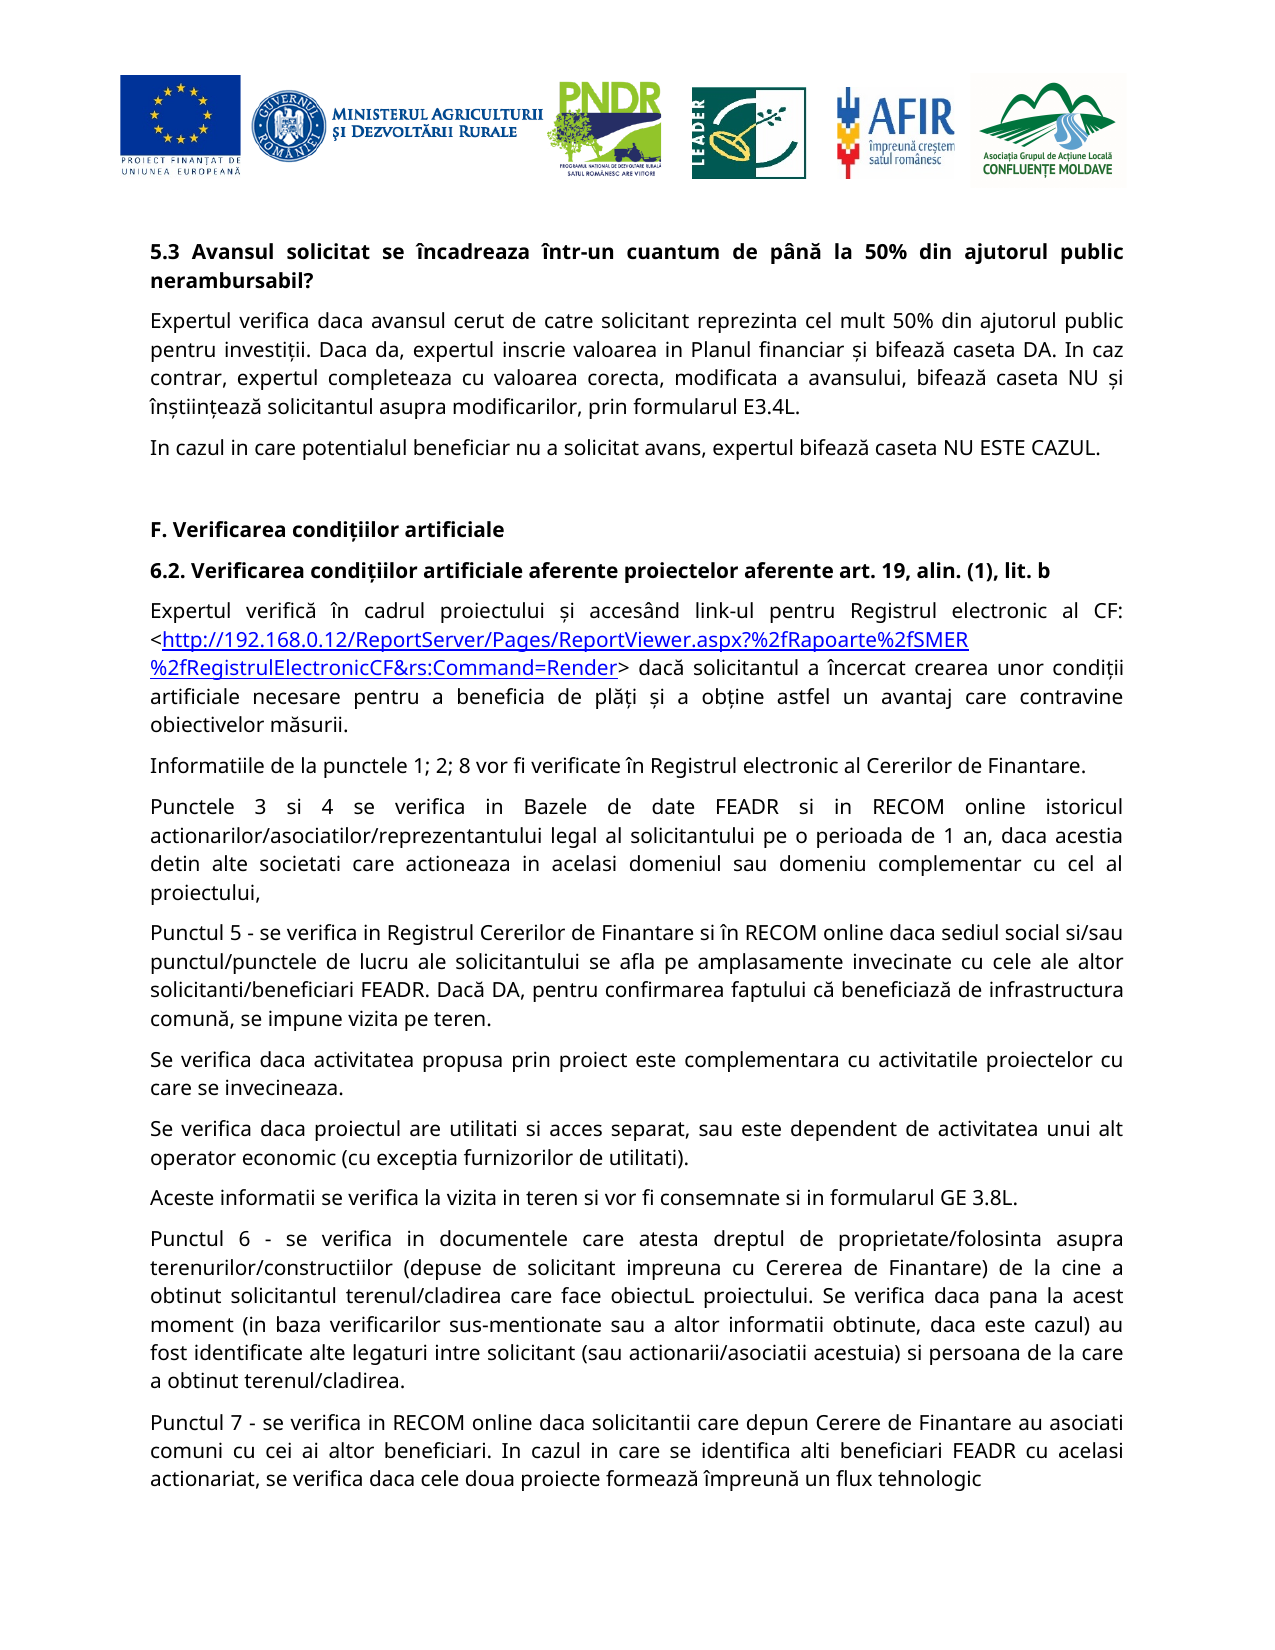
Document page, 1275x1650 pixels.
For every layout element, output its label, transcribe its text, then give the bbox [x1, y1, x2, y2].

picture [970, 73, 1127, 188]
text Punctele 3 si 4 se verifica in Bazele de date FEADR si in RECOM online istoricul actionarilor/asociatilor/reprezentantului legal al solicitantului pe o perioada de 1 an, daca acestia detin alte societati care actioneaza in acelasi domeniul sau domeniu complementar cu cel al proiectului, [150, 792, 1125, 906]
text F. Verificarea condițiilor artificiale [150, 515, 1125, 543]
text Aceste informatii se verifica la vizita in teren si vor fi consemnate si in formularul GE 3.8L. [150, 1183, 1125, 1212]
text Se verifica daca proiectul are utilitati si acces separat, sau este dependent de activitatea unui alt operator economic (cu exceptia furnizorilor de utilitati). [150, 1114, 1125, 1171]
text Punctul 5 - se verifica in Registrul Cererilor de Finantare si în RECOM online daca sediul social si/sau punctul/punctele de lucru ale solicitantului se afla pe amplasamente invecinate cu cele ale altor solicitanti/beneficiari FEADR. Dacă DA, pentru confirmarea faptului că beneficiază de infrastructura comună, se impune vizita pe teren. [150, 918, 1125, 1032]
text Se verifica daca activitatea propusa prin proiect este complementara cu activitatile proiectelor cu care se invecineaza. [150, 1045, 1125, 1102]
text Expertul verifică în cadrul proiectului şi accesând link-ul pentru Registrul electronic al CF: <http://192.168.0.12/ReportServer/Pages/ReportViewer.aspx?%2fRapoarte%2fSMER%2fRegistrulElectronicCF&rs:Command=Render> dacă solicitantul a încercat crearea unor condiţii artificiale necesare pentru a beneficia de plăţi şi a obţine astfel un avantaj care contravine obiectivelor măsurii. [150, 597, 1125, 739]
text Expertul verifica daca avansul cerut de catre solicitant reprezinta cel mult 50% din ajutorul public pentru investiţii. Daca da, expertul inscrie valoarea in Planul financiar şi bifează caseta DA. In caz contrar, expertul completeaza cu valoarea corecta, modificata a avansului, bifează caseta NU şi înştiinţează solicitantul asupra modificarilor, prin formularul E3.4L. [150, 307, 1125, 420]
text Punctul 7 - se verifica in RECOM online daca solicitantii care depun Cerere de Finantare au asociati comuni cu cei ai altor beneficiari. In cazul in care se identifica alti beneficiari FEADR cu acelasi actionariat, se verifica daca cele doua proiecte formează împreună un flux tehnologic [150, 1408, 1125, 1493]
picture [692, 87, 807, 179]
text In cazul in care potentialul beneficiar nu a solicitat avans, expertul bifează caseta NU ESTE CAZUL. [150, 433, 1125, 461]
text Informatiile de la punctele 1; 2; 8 vor fi verificate în Registrul electronic al Cererilor de Finantare. [150, 751, 1125, 780]
text 6.2. Verificarea condiţiilor artificiale aferente proiectelor aferente art. 19, alin. (1), lit. b [150, 556, 1125, 584]
text 5.3 Avansul solicitat se încadreaza într-un cuantum de până la 50% din ajutorul public nerambursabil? [150, 237, 1125, 294]
picture [120, 75, 662, 179]
picture [837, 87, 955, 179]
text Punctul 6 - se verifica in documentele care atesta dreptul de proprietate/folosinta asupra terenurilor/constructiilor (depuse de solicitant impreuna cu Cererea de Finantare) de la cine a obtinut solicitantul terenul/cladirea care face obiectuL proiectului. Se verifica daca pana la acest moment (in baza verificarilor sus-mentionate sau a altor informatii obtinute, daca este cazul) au fost identificate alte legaturi intre solicitant (sau actionarii/asociatii acestuia) si persoana de la care a obtinut terenul/cladirea. [150, 1224, 1125, 1395]
